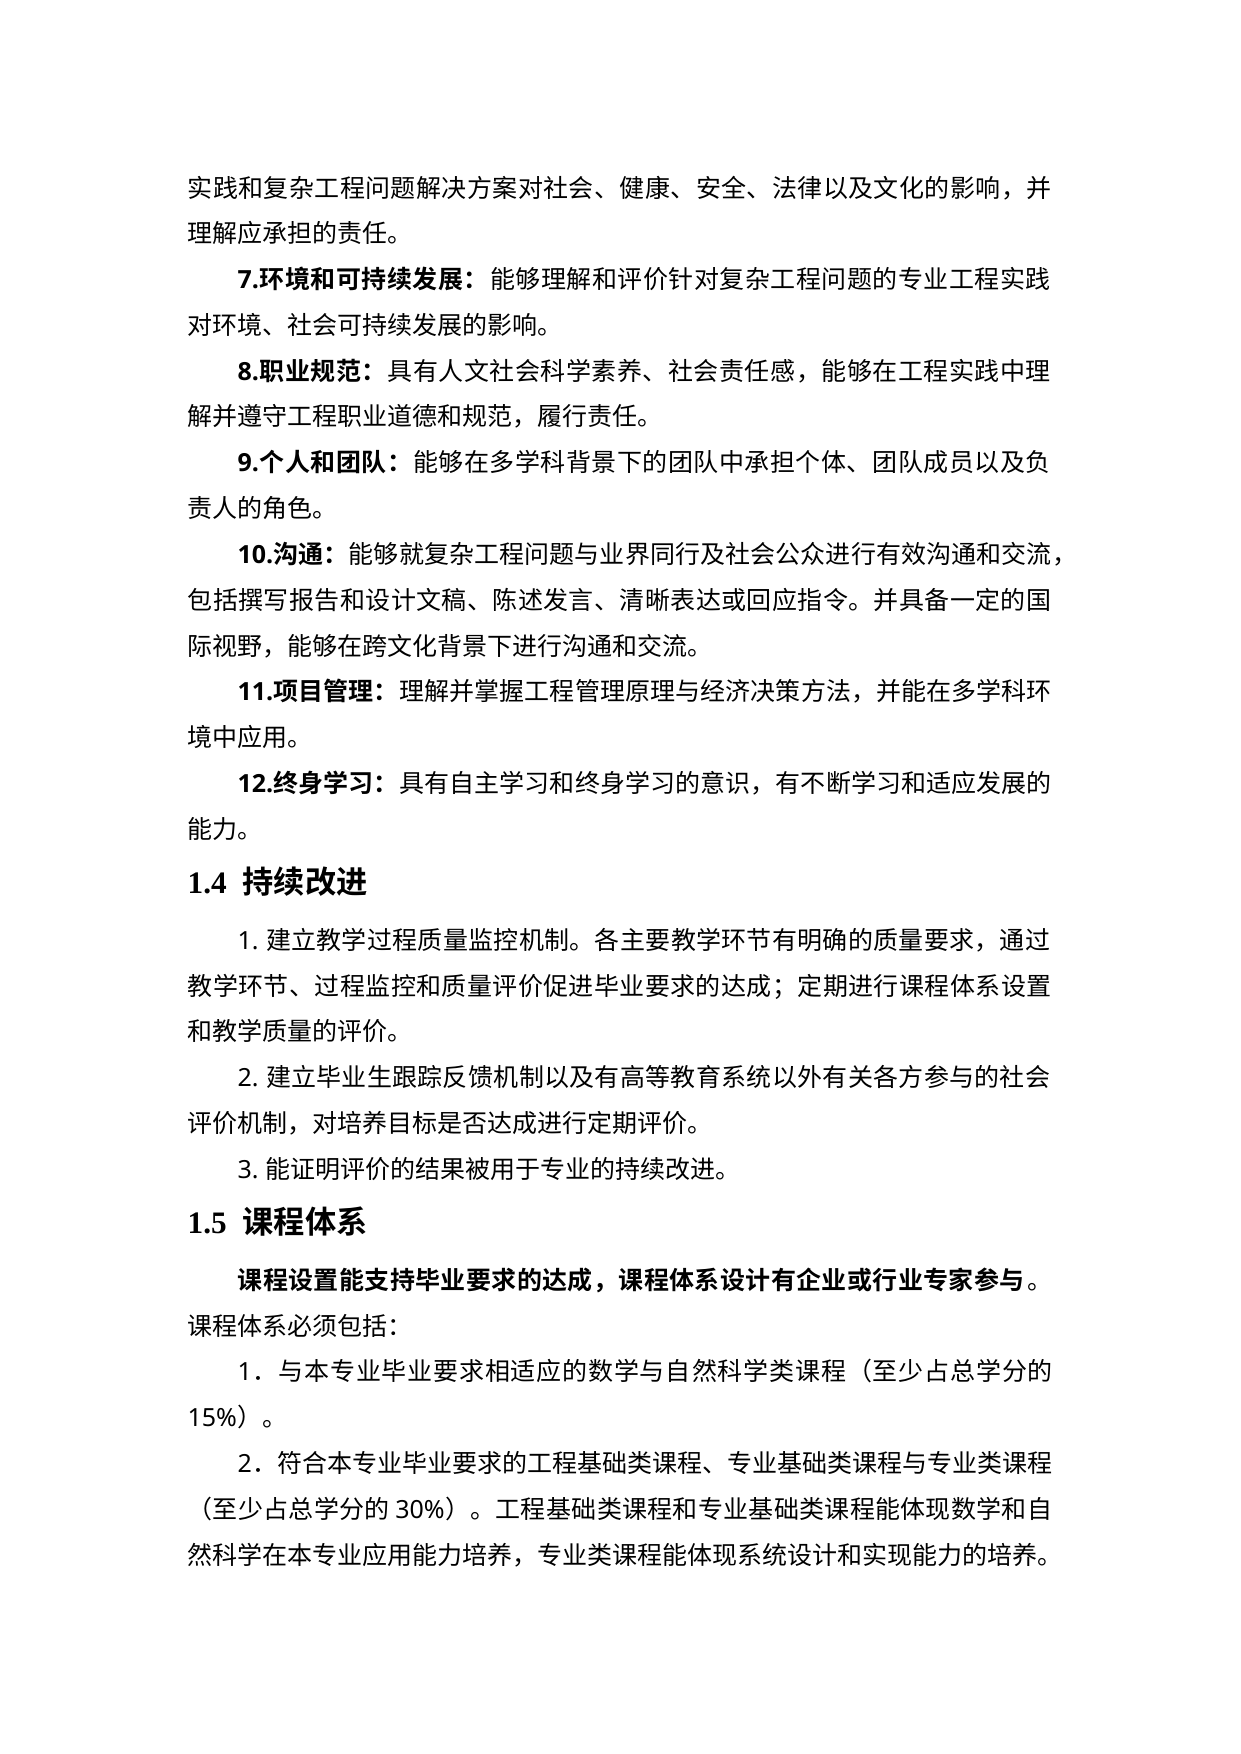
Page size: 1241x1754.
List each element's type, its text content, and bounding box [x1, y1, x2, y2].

text 2．符合本专业毕业要求的工程基础类课程、专业基础类课程与专业类课程（至少占总学分的30%）。工程基础类课程和专业基础类课程能体现数学和自然科学在本专业应用能力培养，专业类课程能体现系统设计和实现能力的培养。 [187, 1436, 1053, 1573]
text 1．与本专业毕业要求相适应的数学与自然科学类课程（至少占总学分的15%）。 [187, 1344, 1053, 1436]
text 课程设置能支持毕业要求的达成，课程体系设计有企业或行业专家参与。课程体系必须包括： [187, 1252, 1053, 1344]
text 9.个人和团队：能够在多学科背景下的团队中承担个体、团队成员以及负责人的角色。 [187, 435, 1053, 527]
text 1.4 持续改进 [187, 847, 1053, 912]
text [187, 162, 1053, 252]
text 12.终身学习：具有自主学习和终身学习的意识，有不断学习和适应发展的能力。 [187, 756, 1053, 847]
text 11.项目管理：理解并掌握工程管理原理与经济决策方法，并能在多学科环境中应用。 [187, 664, 1053, 756]
text 7.环境和可持续发展：能够理解和评价针对复杂工程问题的专业工程实践对环境、社会可持续发展的影响。 [187, 252, 1053, 343]
text 1. 建立教学过程质量监控机制。各主要教学环节有明确的质量要求，通过教学环节、过程监控和质量评价促进毕业要求的达成；定期进行课程体系设置和教学质量的评价。 [187, 912, 1053, 1050]
text 2. 建立毕业生跟踪反馈机制以及有高等教育系统以外有关各方参与的社会评价机制，对培养目标是否达成进行定期评价。 [187, 1050, 1053, 1142]
text 8.职业规范：具有人文社会科学素养、社会责任感，能够在工程实践中理解并遵守工程职业道德和规范，履行责任。 [187, 343, 1053, 435]
text 10.沟通：能够就复杂工程问题与业界同行及社会公众进行有效沟通和交流，包括撰写报告和设计文稿、陈述发言、清晰表达或回应指令。并具备一定的国际视野，能够在跨文化背景下进行沟通和交流。 [187, 527, 1053, 664]
text 1.5 课程体系 [187, 1187, 1053, 1252]
text 3. 能证明评价的结果被用于专业的持续改进。 [187, 1142, 1053, 1187]
